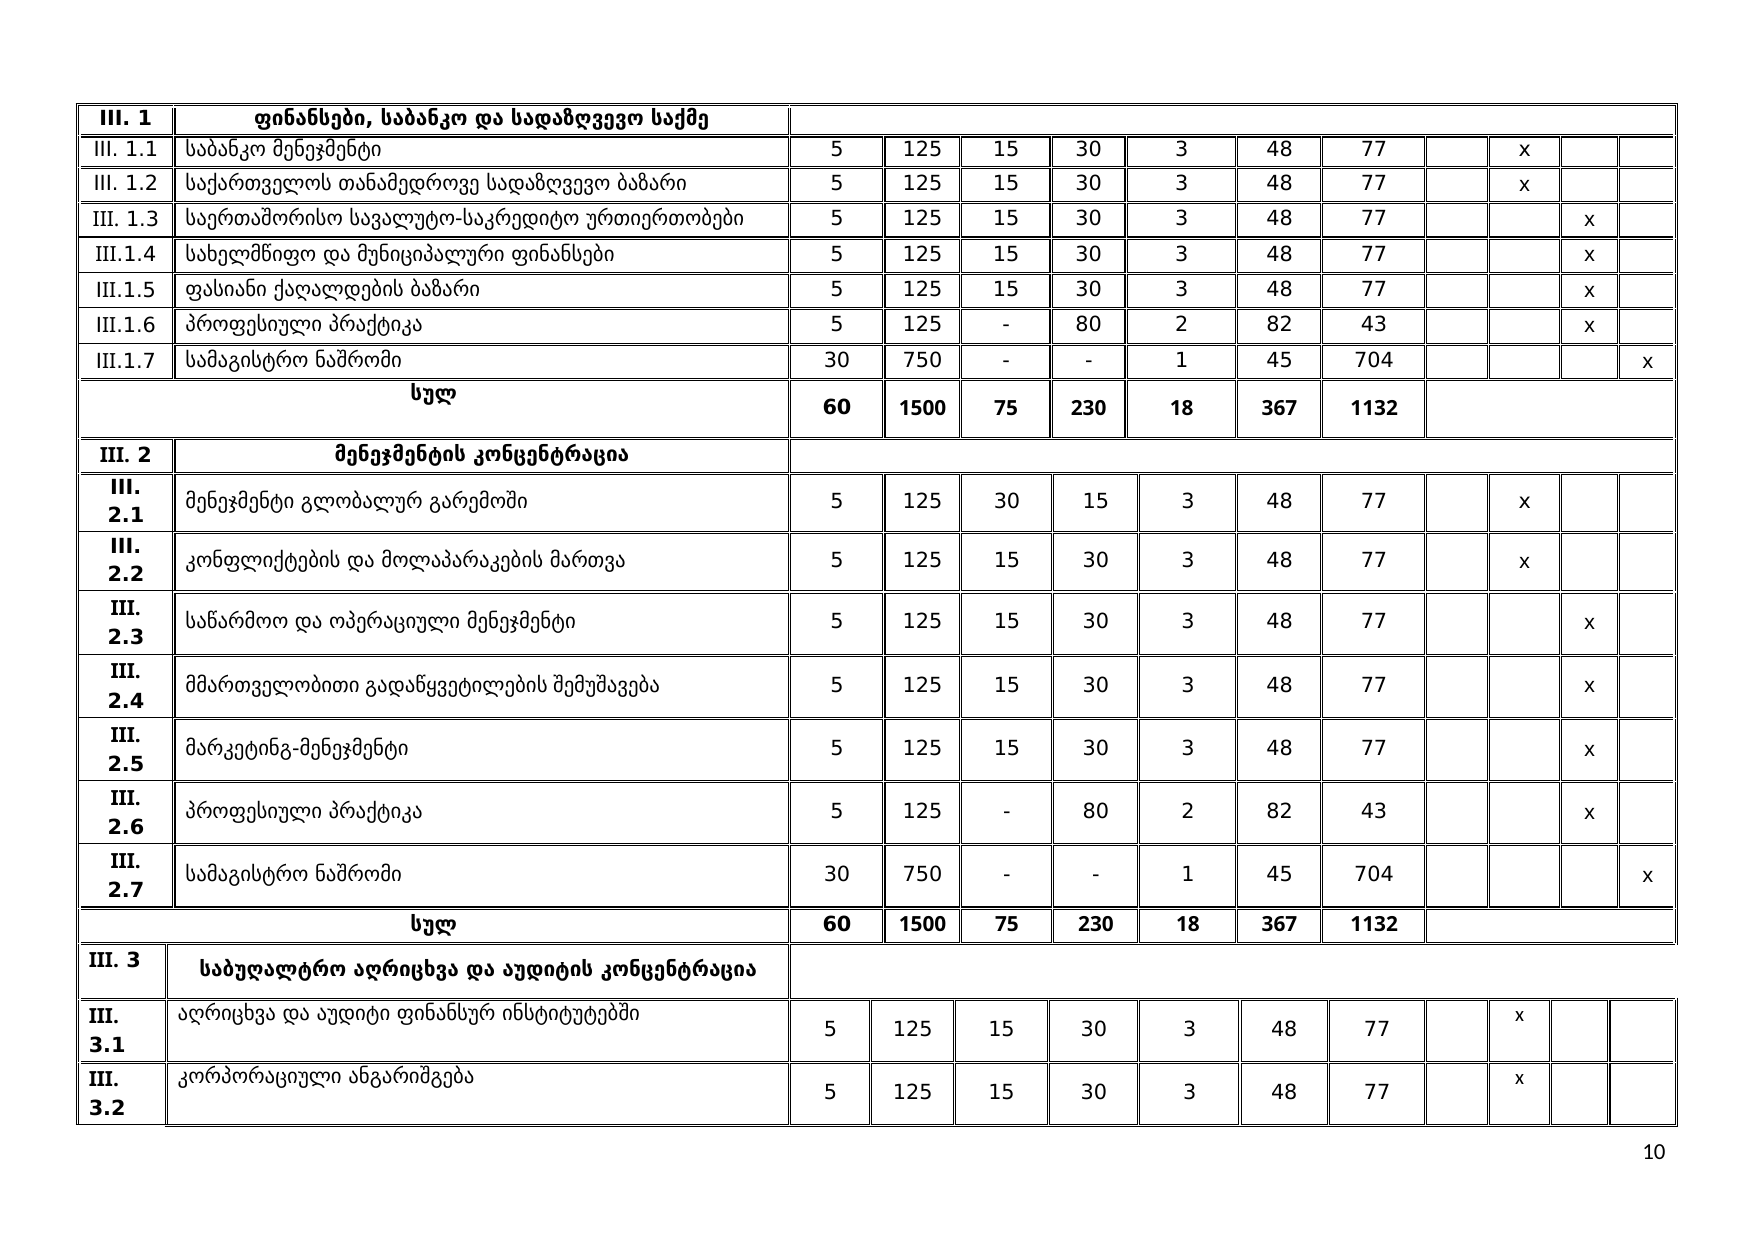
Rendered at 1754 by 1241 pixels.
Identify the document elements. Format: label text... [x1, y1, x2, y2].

table_cell III. 1 [77, 104, 174, 134]
table_cell 30 [791, 846, 882, 906]
table_cell 3 [1140, 1001, 1238, 1061]
table_cell III. 2.2 [79, 532, 172, 590]
table_cell 48 [1238, 720, 1320, 780]
table_cell [1620, 166, 1675, 201]
table_cell 48 [1238, 594, 1320, 653]
table_cell 48 [1238, 138, 1320, 166]
table_cell [1552, 1001, 1607, 1061]
table_cell მარკეტინგ-მენეჯმენტი [176, 720, 788, 780]
table_cell - [1054, 846, 1137, 906]
table_cell x [1562, 310, 1617, 343]
table_cell 30 [1053, 240, 1124, 272]
table_cell 3 [1140, 1064, 1238, 1124]
table_cell 48 [1238, 657, 1320, 717]
table_cell 60 [791, 381, 882, 437]
table_cell III. 3.2 [77, 1061, 166, 1124]
table_cell x [1562, 275, 1617, 307]
table_cell 15 [962, 169, 1049, 201]
table_cell 30 [1053, 169, 1124, 201]
table_cell [1490, 310, 1559, 343]
table_cell [1562, 169, 1617, 201]
table_cell 5 [791, 534, 882, 590]
table_cell 30 [1053, 204, 1124, 236]
table_cell პროფესიული პრაქტიკა [176, 310, 788, 343]
table_cell [1427, 657, 1487, 717]
table_cell 125 [886, 534, 959, 590]
table_cell III.1.5 [79, 273, 172, 307]
table_cell [1552, 1064, 1607, 1124]
table_cell ფასიანი ქაღალდების ბაზარი [176, 275, 788, 307]
table_cell 750 [886, 846, 959, 906]
table_cell III.1.4 [79, 238, 172, 272]
table_cell 18 [1140, 910, 1235, 942]
table_cell [1427, 594, 1487, 653]
table_cell 75 [962, 910, 1051, 942]
table_cell კონფლიქტების და მოლაპარაკების მართვა [176, 534, 788, 590]
table_cell საბანკო მენეჯმენტი [176, 138, 788, 166]
table_cell 230 [1054, 910, 1137, 942]
table_cell 3 [1128, 275, 1235, 307]
table_cell [1562, 346, 1617, 378]
table_cell [1619, 472, 1677, 531]
table_cell 30 [1054, 534, 1137, 590]
table_cell [1427, 346, 1487, 378]
table_cell 1132 [1323, 910, 1424, 942]
table_cell 77 [1323, 475, 1424, 531]
table_cell 48 [1238, 275, 1320, 307]
table_cell 77 [1323, 138, 1424, 166]
table_cell 1 [1140, 846, 1235, 906]
table_cell 3 [1128, 138, 1235, 166]
table_cell 5 [791, 138, 882, 166]
table_cell x [1619, 843, 1677, 906]
table_cell 125 [886, 310, 959, 343]
table_cell 48 [1242, 1064, 1327, 1124]
table_cell [1427, 534, 1487, 590]
table_cell 5 [791, 657, 882, 717]
table_cell III. 2 [79, 437, 172, 472]
table_cell [1490, 657, 1559, 717]
table_cell პროფესიული პრაქტიკა [176, 783, 788, 843]
table_cell [1427, 138, 1487, 166]
table_cell 367 [1238, 381, 1320, 437]
table_cell [1562, 846, 1617, 906]
table_cell [1427, 846, 1487, 906]
table_cell 125 [872, 1064, 953, 1124]
table_cell 48 [1238, 475, 1320, 531]
table_cell 45 [1238, 346, 1320, 378]
table_cell 15 [962, 240, 1049, 272]
table_cell x [1490, 475, 1559, 531]
table_cell - [962, 346, 1049, 378]
table_cell [1490, 594, 1559, 653]
table_cell 125 [886, 240, 959, 272]
table_cell [1620, 236, 1675, 272]
table_cell [1619, 307, 1677, 343]
table_cell x [1490, 534, 1559, 590]
table_cell [1490, 346, 1559, 378]
table_cell 15 [962, 594, 1051, 653]
table_cell სულ [77, 378, 789, 437]
table_cell [1562, 138, 1617, 166]
table_cell 15 [956, 1064, 1047, 1124]
table_cell - [962, 310, 1049, 343]
table_cell აღრიცხვა და აუდიტი ფინანსურ ინსტიტუტებში [168, 1001, 788, 1061]
table_cell 15 [956, 1001, 1047, 1061]
table_cell [1427, 240, 1487, 272]
table_cell 3 [1128, 240, 1235, 272]
table_cell [1427, 310, 1487, 343]
table_cell 60 [791, 910, 882, 942]
table_cell 30 [1054, 594, 1137, 653]
table_cell [1490, 846, 1559, 906]
table_cell ფინანსები, საბანკო და სადაზღვევო საქმე [174, 106, 789, 134]
table_cell 125 [886, 275, 959, 307]
table_cell 125 [886, 783, 959, 843]
table_cell 15 [962, 534, 1051, 590]
table_cell x [1562, 594, 1617, 653]
table_cell 125 [886, 720, 959, 780]
table_cell 15 [962, 275, 1049, 307]
table_cell [1490, 720, 1559, 780]
table_cell x [1620, 343, 1675, 378]
table_cell [1620, 272, 1675, 307]
table_cell [1427, 783, 1487, 843]
table_cell [1619, 201, 1677, 236]
table_cell [1427, 1064, 1487, 1124]
table_cell საწარმოო და ოპერაციული მენეჯმენტი [176, 594, 788, 653]
table_cell 75 [962, 381, 1049, 437]
table_cell 1132 [1323, 381, 1424, 437]
table_cell III. 2.5 [79, 718, 172, 780]
table_cell [1619, 134, 1677, 166]
table_cell x [1562, 240, 1617, 272]
table_cell [1562, 534, 1617, 590]
table_cell 30 [1050, 1064, 1137, 1124]
table_cell 15 [962, 138, 1049, 166]
table_cell 125 [886, 138, 959, 166]
table_cell საერთაშორისო სავალუტო-საკრედიტო ურთიერთობები [176, 204, 788, 236]
table_cell III.1.6 [79, 308, 172, 343]
table_cell 77 [1330, 1064, 1424, 1124]
table_cell [1619, 780, 1677, 843]
table_cell 125 [872, 1001, 953, 1061]
table_cell 15 [962, 657, 1051, 717]
table_cell მენეჯმენტი გლობალურ გარემოში [176, 475, 788, 531]
table_cell III. 2.6 [79, 781, 172, 843]
table_cell 3 [1140, 475, 1235, 531]
table_cell 77 [1323, 169, 1424, 201]
table_cell x [1562, 783, 1617, 843]
table_cell [1562, 475, 1617, 531]
table_cell 80 [1054, 783, 1137, 843]
table_cell 125 [886, 594, 959, 653]
table_cell [1427, 475, 1487, 531]
table_cell კორპორაციული ანგარიშგება [168, 1064, 788, 1124]
table_cell 80 [1053, 310, 1124, 343]
table_cell 125 [886, 204, 959, 236]
table_cell III. 1.1 [77, 134, 174, 166]
table_cell 1500 [886, 381, 959, 437]
table_cell 5 [791, 475, 882, 531]
table_cell 43 [1323, 310, 1424, 343]
table_cell x [1562, 720, 1617, 780]
table_cell 3 [1140, 657, 1235, 717]
table_cell III. 2.7 [79, 844, 172, 906]
table_cell III. 3 [79, 942, 165, 998]
table_cell 77 [1323, 534, 1424, 590]
table_cell 704 [1323, 346, 1424, 378]
table_cell [1427, 275, 1487, 307]
table_cell 5 [791, 240, 882, 272]
table_cell 5 [791, 1001, 869, 1061]
table_cell 18 [1128, 381, 1235, 437]
table_cell [1609, 1061, 1677, 1124]
table_cell 45 [1238, 846, 1320, 906]
table_cell 30 [791, 346, 882, 378]
table_cell 15 [1054, 475, 1137, 531]
table_cell [1427, 169, 1487, 201]
table_cell 77 [1323, 657, 1424, 717]
table_cell [1427, 1001, 1487, 1061]
table_cell 82 [1238, 310, 1320, 343]
table_cell x [1490, 138, 1559, 166]
table_cell 230 [1053, 381, 1124, 437]
table_cell 125 [886, 169, 959, 201]
table_cell [1490, 275, 1559, 307]
table_cell x [1490, 1001, 1549, 1061]
table_cell III. 1.3 [77, 201, 174, 236]
table_cell 77 [1330, 1001, 1424, 1061]
table_cell 704 [1323, 846, 1424, 906]
table_cell 77 [1323, 720, 1424, 780]
table_cell 2 [1140, 783, 1235, 843]
table_cell სამაგისტრო ნაშრომი [176, 346, 788, 378]
table_cell 48 [1238, 240, 1320, 272]
table_cell x [1562, 657, 1617, 717]
table_cell [1611, 998, 1677, 1061]
table_cell 3 [1128, 204, 1235, 236]
table_cell 5 [791, 310, 882, 343]
table_cell 5 [791, 594, 882, 653]
table_cell 30 [1050, 1001, 1137, 1061]
table_cell მენეჯმენტის კონცენტრაცია [176, 440, 788, 472]
table_cell 1500 [886, 910, 959, 942]
table_cell 30 [1054, 720, 1137, 780]
table_cell III.1.7 [79, 344, 172, 378]
table_cell - [962, 846, 1051, 906]
table_cell [1490, 240, 1559, 272]
table_cell III. 2.3 [79, 591, 172, 653]
table_cell [1427, 204, 1487, 236]
table_cell 48 [1238, 204, 1320, 236]
table_cell x [1562, 204, 1617, 236]
table_cell 77 [1323, 275, 1424, 307]
table_cell 48 [1238, 169, 1320, 201]
table_cell 125 [886, 475, 959, 531]
table_cell x [1490, 1064, 1549, 1124]
table_cell 77 [1323, 594, 1424, 653]
table_cell 30 [1053, 275, 1124, 307]
table_cell საბუღალტრო აღრიცხვა და აუდიტის კონცენტრაცია [168, 945, 788, 998]
table_cell 82 [1238, 783, 1320, 843]
table_cell 3 [1128, 169, 1235, 201]
table_cell x [1490, 169, 1559, 201]
table_cell [1490, 783, 1559, 843]
table_cell 15 [962, 204, 1049, 236]
table_cell 750 [886, 346, 959, 378]
table_cell [1620, 654, 1675, 717]
table_cell 30 [962, 475, 1051, 531]
table_cell - [1053, 346, 1124, 378]
table_cell სულ [79, 906, 788, 942]
table_cell 43 [1323, 783, 1424, 843]
table_cell [790, 106, 1675, 134]
table_cell საქართველოს თანამედროვე სადაზღვევო ბაზარი [176, 169, 788, 201]
table_cell 48 [1242, 1001, 1327, 1061]
table_cell [1619, 590, 1677, 653]
table_cell 77 [1323, 240, 1424, 272]
table_cell 15 [962, 720, 1051, 780]
table_cell 125 [886, 657, 959, 717]
table_cell 5 [791, 204, 882, 236]
table_cell [1427, 720, 1487, 780]
table_cell 5 [791, 720, 882, 780]
table_cell 2 [1128, 310, 1235, 343]
table_cell 30 [1054, 657, 1137, 717]
table_cell 367 [1238, 910, 1320, 942]
table_cell სახელმწიფო და მუნიციპალური ფინანსები [176, 240, 788, 272]
table_cell - [962, 783, 1051, 843]
table_cell [1620, 717, 1675, 780]
table_cell 5 [791, 783, 882, 843]
table_cell [1427, 906, 1675, 942]
table_cell 3 [1140, 720, 1235, 780]
table_cell 77 [1323, 204, 1424, 236]
table_cell მმართველობითი გადაწყვეტილების შემუშავება [176, 657, 788, 717]
table_cell 48 [1238, 534, 1320, 590]
table_cell III. 1.2 [79, 166, 172, 201]
table_cell [1619, 531, 1677, 590]
table_cell 5 [791, 169, 882, 201]
table_cell [1490, 204, 1559, 236]
table_cell სამაგისტრო ნაშრომი [176, 846, 788, 906]
table_cell 5 [791, 1064, 869, 1124]
table_cell [1426, 378, 1677, 437]
table_cell [791, 437, 1675, 472]
table_cell 5 [791, 275, 882, 307]
table_cell 3 [1140, 534, 1235, 590]
table_cell III. 2.1 [77, 472, 174, 531]
table_cell III. 3.1 [79, 998, 165, 1061]
table_cell 30 [1053, 138, 1124, 166]
table_cell 3 [1140, 594, 1235, 653]
table_cell III. 2.4 [79, 655, 172, 717]
table_cell 1 [1128, 346, 1235, 378]
